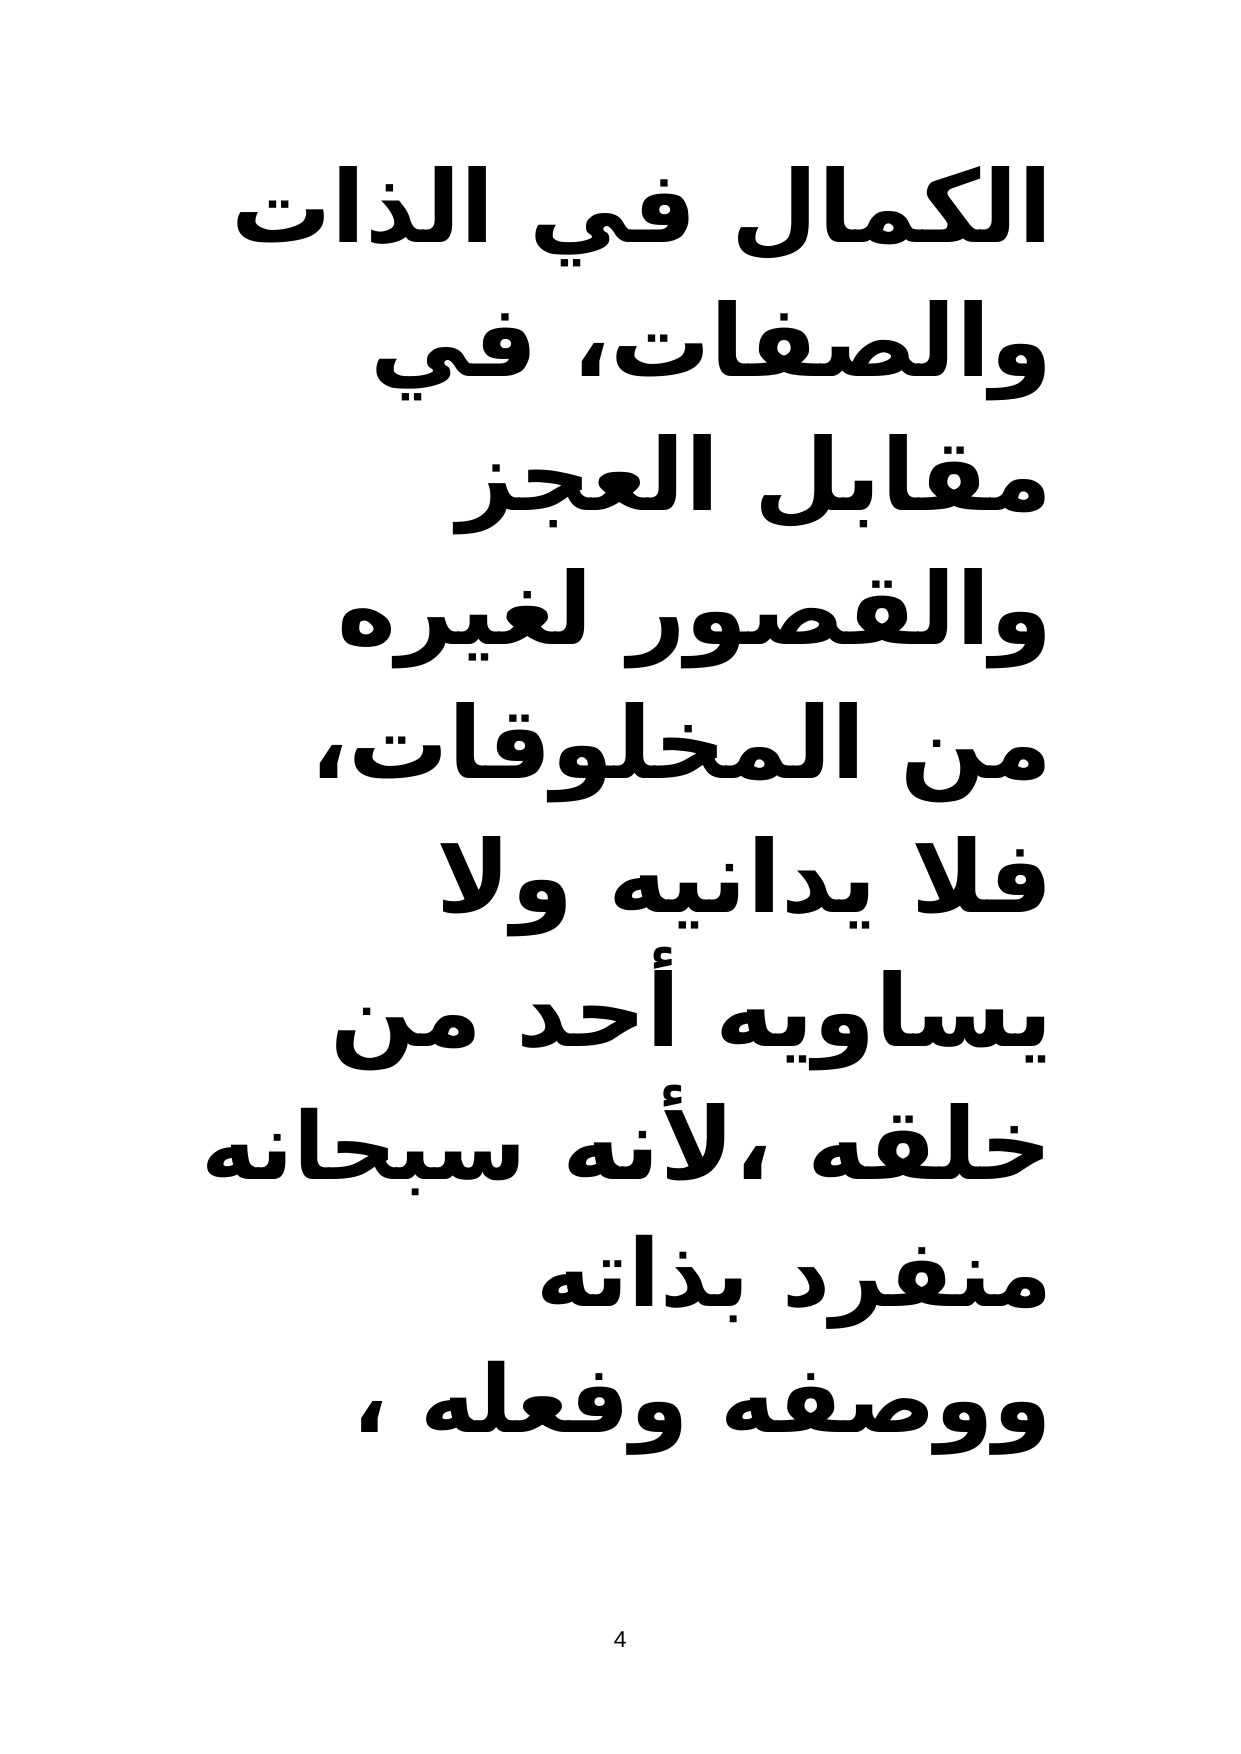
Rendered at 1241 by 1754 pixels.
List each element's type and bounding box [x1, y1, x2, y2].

text [187, 150, 1053, 1454]
